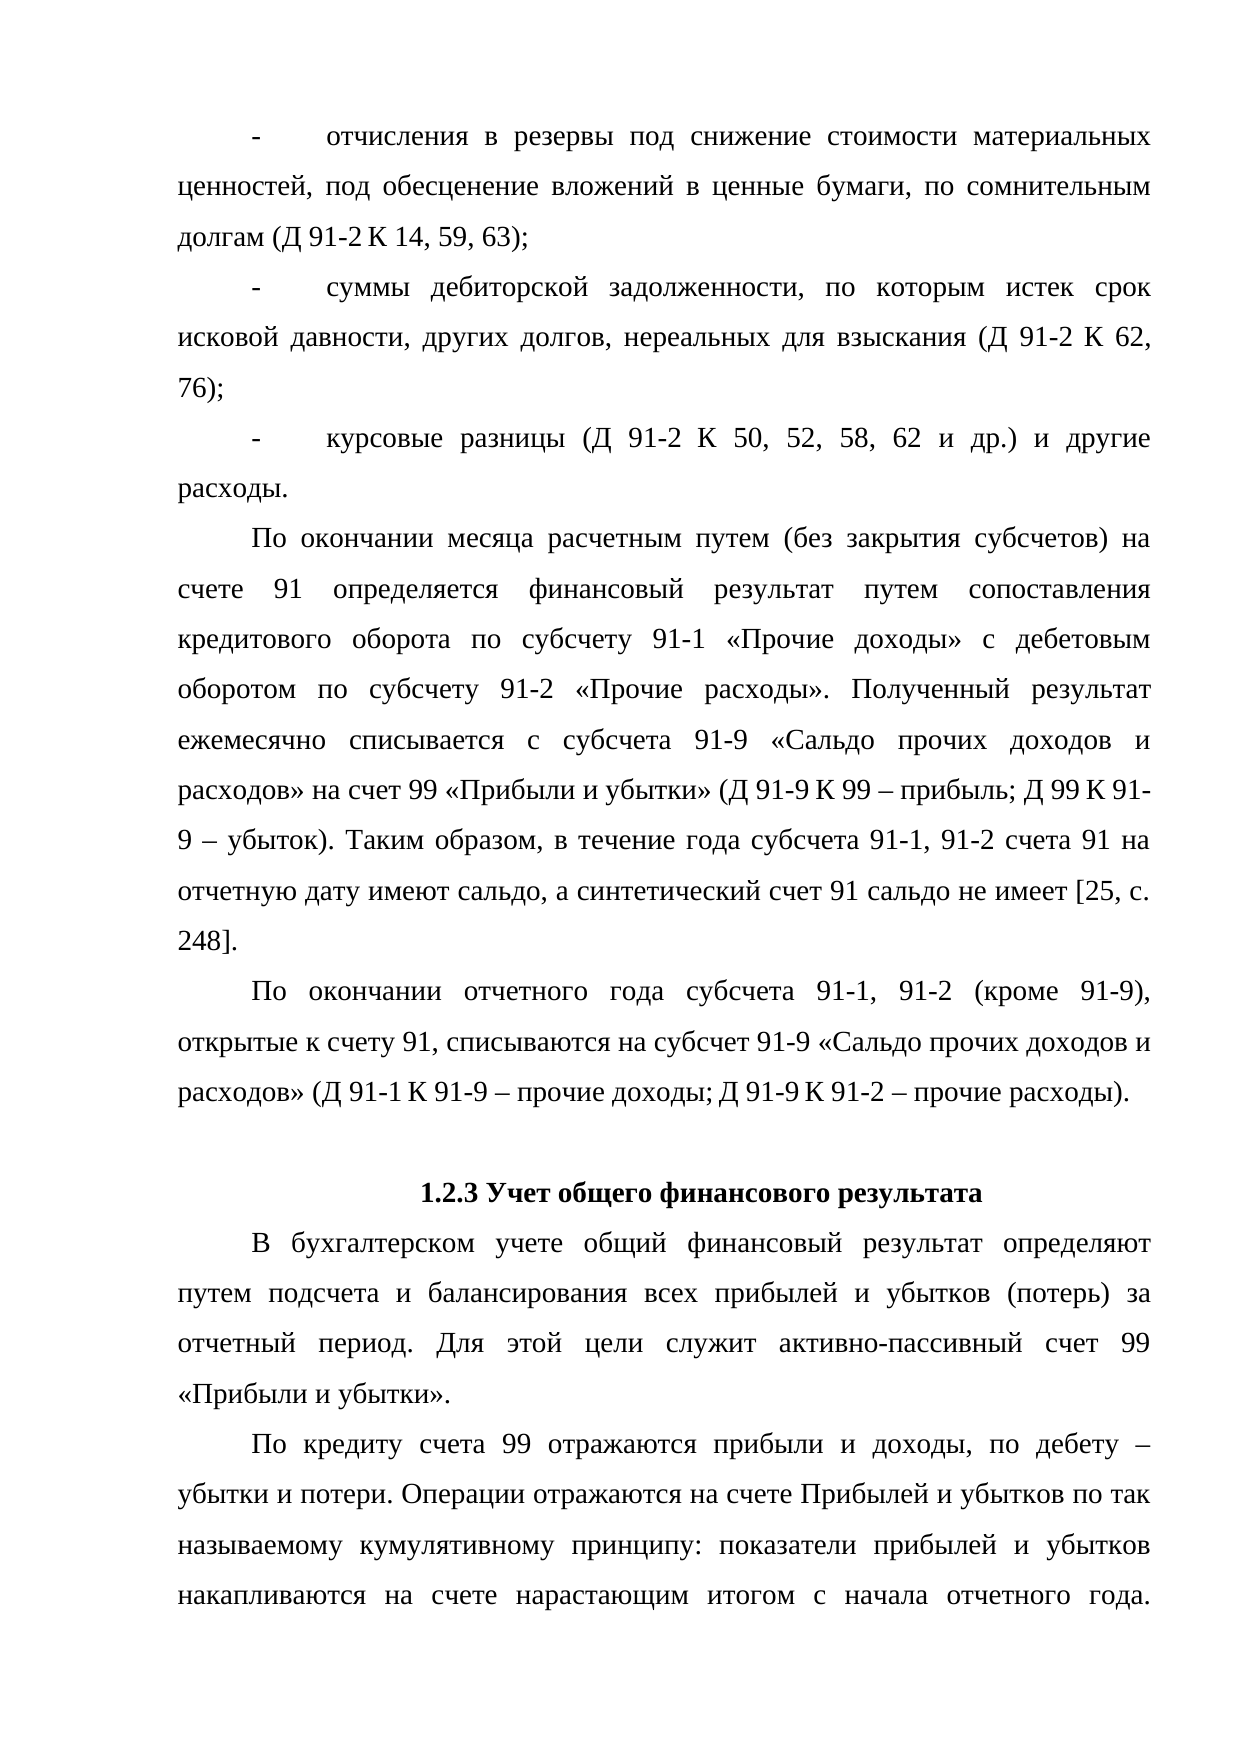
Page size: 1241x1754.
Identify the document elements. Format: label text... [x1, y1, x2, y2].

list отчисления в резервы под снижение стоимости материальных ценностей, под обесценение вложений в ценные бумаги, по сомнительным долгам (Д 91-2 К 14, 59, 63); [177, 118, 1152, 252]
list курсовые разницы (Д 91-2 К 50, 52, 58, 62 и др.) и другие расходы. [177, 420, 1152, 504]
list суммы дебиторской задолженности, по которым истек срок исковой давности, других долгов, нереальных для взыскания (Д 91-2 К 62, 76); [177, 269, 1152, 403]
subtitle 1.2.3 Учет общего финансового результата [177, 1175, 1152, 1208]
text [177, 1426, 1152, 1611]
text По окончании месяца расчетным путем (без закрытия субсчетов) на счете 91 определяется финансовый результат путем сопоставления кредитового оборота по субсчету 91-1 «Прочие доходы» с дебетовым оборотом по субсчету 91-2 «Прочие расходы». Полученный результат ежемесячно списывается с субсчета 91-9 «Сальдо прочих доходов и расходов» на счет 99 «Прибыли и убытки» (Д 91-9 К 99 – прибыль; Д 99 К 91-9 – убыток). Таким образом, в течение года субсчета 91-1, 91-2 счета 91 на отчетную дату имеют сальдо, а синтетический счет 91 сальдо не имеет [25, с. 248]. [177, 521, 1152, 957]
text По окончании отчетного года субсчета 91-1, 91-2 (кроме 91-9), открытые к счету 91, списываются на субсчет 91-9 «Сальдо прочих доходов и расходов» (Д 91-1 К 91-9 – прочие доходы; Д 91-9 К 91-2 – прочие расходы). [177, 973, 1152, 1108]
text В бухгалтерском учете общий финансовый результат определяют путем подсчета и балансирования всех прибылей и убытков (потерь) за отчетный период. Для этой цели служит активно-пассивный счет 99 «Прибыли и убытки». [177, 1225, 1152, 1409]
